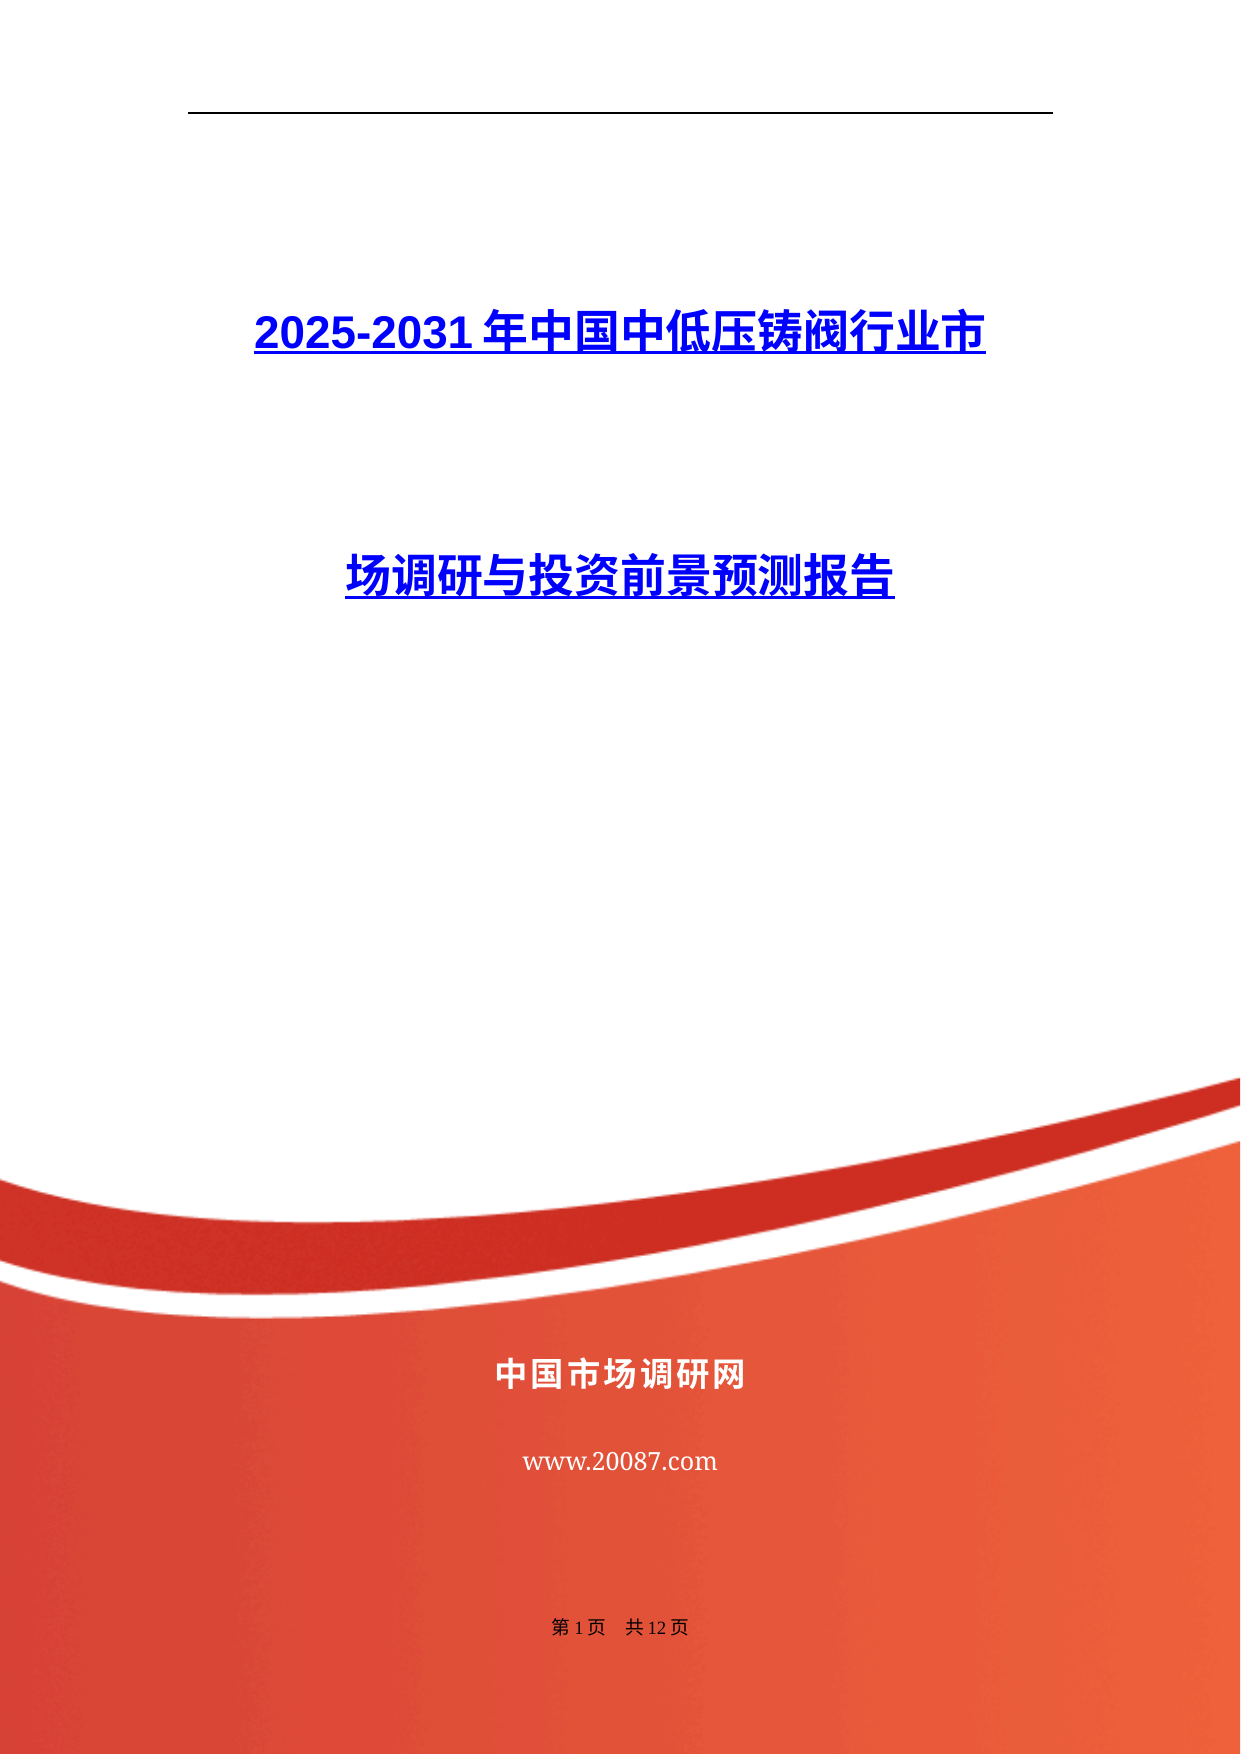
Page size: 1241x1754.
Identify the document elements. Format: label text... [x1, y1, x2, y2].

picture [0, 1006, 1241, 1754]
text www.20087.com [187, 1428, 1053, 1493]
table_header 2025-2031年中国中低压铸阀行业市场调研与投资前景预测报告 [188, 207, 1053, 773]
subtitle 中国市场调研网 [187, 1339, 1053, 1404]
